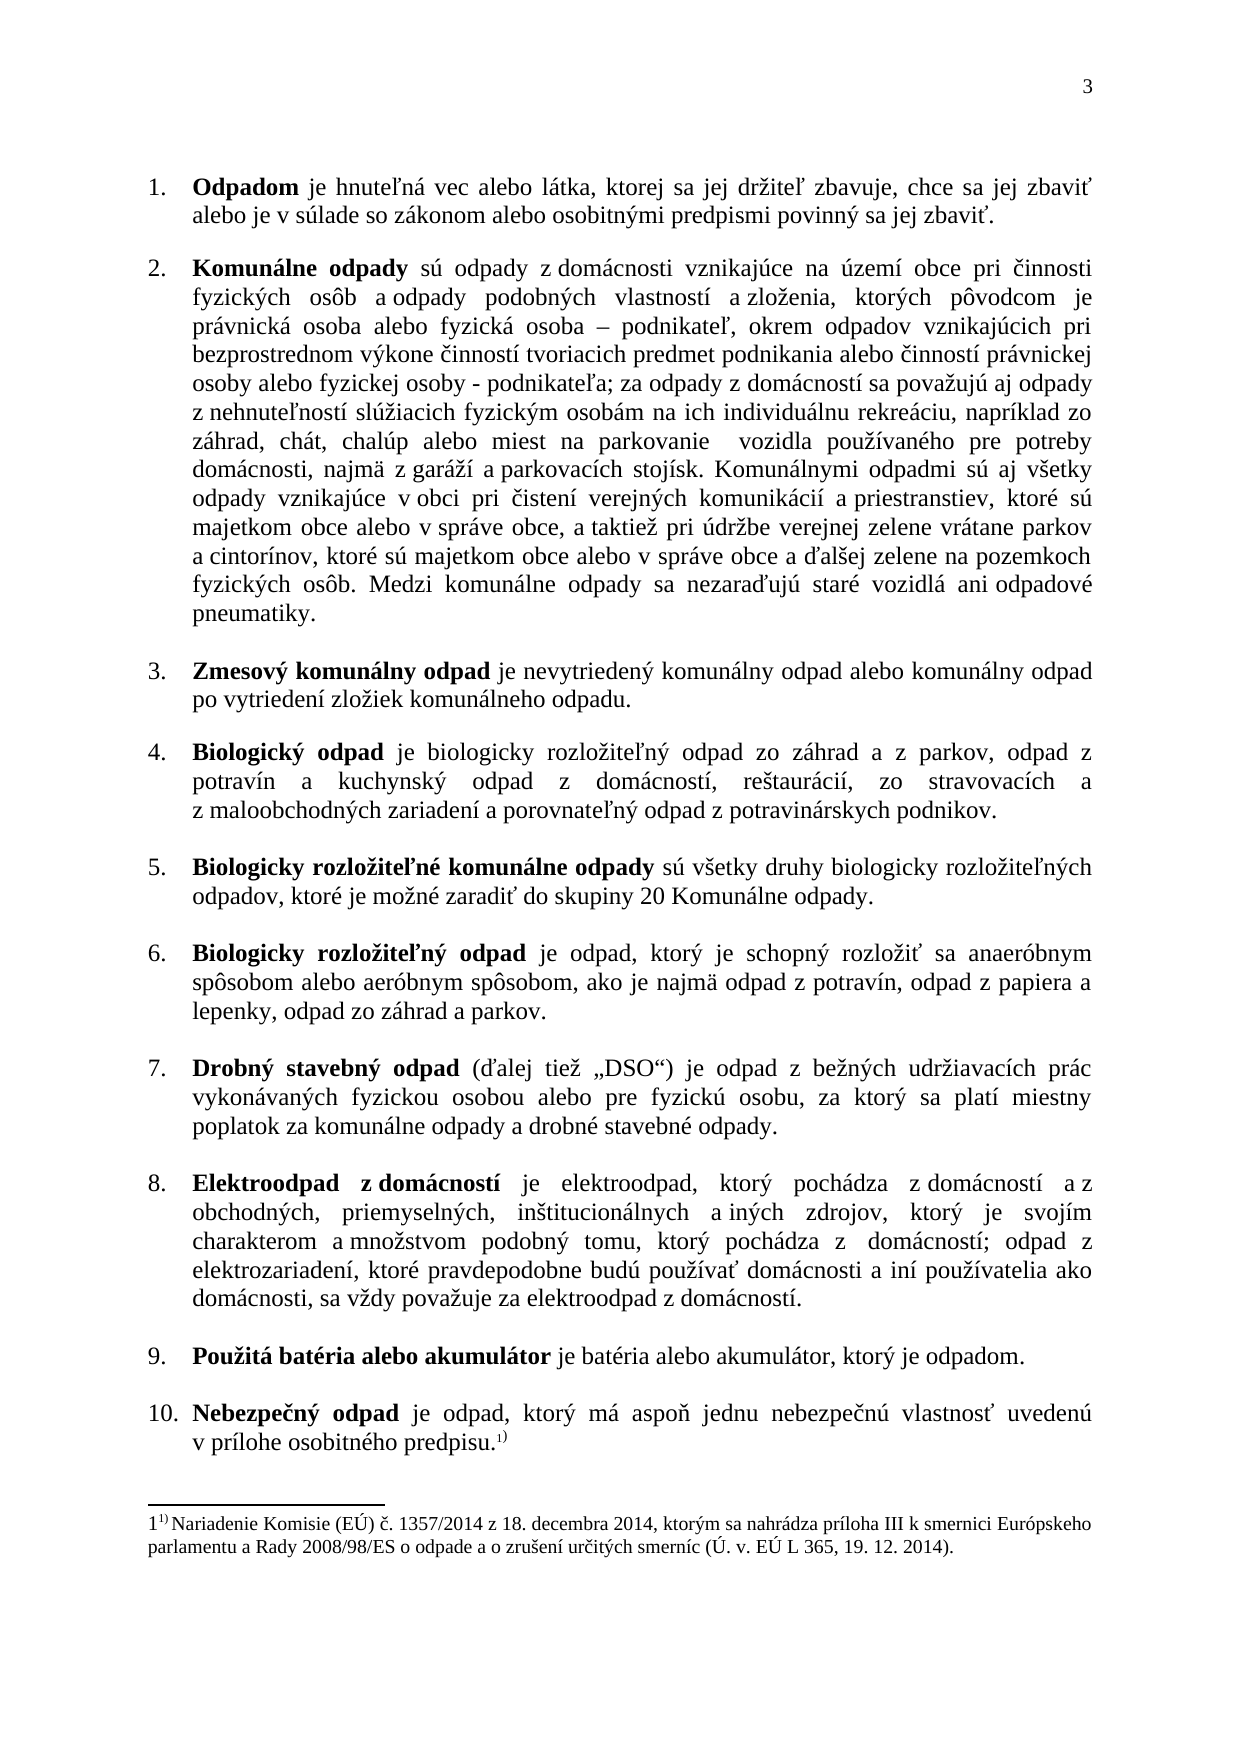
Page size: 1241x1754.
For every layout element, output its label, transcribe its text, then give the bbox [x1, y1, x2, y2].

list Elektroodpad z domácností je elektroodpad, ktorý pochádza z domácností a z obchodných, priemyselných, inštitucionálnych a iných zdrojov, ktorý je svojím charakterom a množstvom podobný tomu, ktorý pochádza z domácností; odpad z elektrozariadení, ktoré pravdepodobne budú používať domácnosti a iní používatelia ako domácnosti, sa vždy považuje za elektroodpad z domácností. [148, 1168, 1093, 1312]
list Použitá batéria alebo akumulátor je batéria alebo akumulátor, ktorý je odpadom. [148, 1341, 1093, 1370]
list Biologický odpad je biologicky rozložiteľný odpad zo záhrad a z parkov, odpad z potravín a kuchynský odpad z domácností, reštaurácií, zo stravovacích a z maloobchodných zariadení a porovnateľný odpad z potravinárskych podnikov. [148, 737, 1093, 823]
list Zmesový komunálny odpad je nevytriedený komunálny odpad alebo komunálny odpad po vytriedení zložiek komunálneho odpadu. [148, 656, 1093, 713]
list Nebezpečný odpad je odpad, ktorý má aspoň jednu nebezpečnú vlastnosť uvedenú v prílohe osobitného predpisu.) [148, 1398, 1093, 1456]
list Biologicky rozložiteľný odpad je odpad, ktorý je schopný rozložiť sa anaeróbnym spôsobom alebo aeróbnym spôsobom, ako je najmä odpad z potravín, odpad z papiera a lepenky, odpad zo záhrad a parkov. [148, 938, 1093, 1025]
list Komunálne odpady sú odpady z domácnosti vznikajúce na území obce pri činnosti fyzických osôb a odpady podobných vlastností a zloženia, ktorých pôvodcom je právnická osoba alebo fyzická osoba – podnikateľ, okrem odpadov vznikajúcich pri bezprostrednom výkone činností tvoriacich predmet podnikania alebo činností právnickej osoby alebo fyzickej osoby - podnikateľa; za odpady z domácností sa považujú aj odpady z nehnuteľností slúžiacich fyzickým osobám na ich individuálnu rekreáciu, napríklad zo záhrad, chát, chalúp alebo miest na parkovanie vozidla používaného pre potreby domácnosti, najmä z garáží a parkovacích stojísk. Komunálnymi odpadmi sú aj všetky odpady vznikajúce v obci pri čistení verejných komunikácií a priestranstiev, ktoré sú majetkom obce alebo v správe obce, a taktiež pri údržbe verejnej zelene vrátane parkov a cintorínov, ktoré sú majetkom obce alebo v správe obce a ďalšej zelene na pozemkoch fyzických osôb. Medzi komunálne odpady sa nezaraďujú staré vozidlá ani odpadové pneumatiky. [148, 253, 1093, 627]
list Biologicky rozložiteľné komunálne odpady sú všetky druhy biologicky rozložiteľných odpadov, ktoré je možné zaradiť do skupiny 20 Komunálne odpady. [148, 852, 1093, 910]
list Drobný stavebný odpad (ďalej tiež „DSO“) je odpad z bežných udržiavacích prác vykonávaných fyzickou osobou alebo pre fyzickú osobu, za ktorý sa platí miestny poplatok za komunálne odpady a drobné stavebné odpady. [148, 1053, 1093, 1140]
list Odpadom je hnuteľná vec alebo látka, ktorej sa jej držiteľ zbavuje, chce sa jej zbaviť alebo je v súlade so zákonom alebo osobitnými predpismi povinný sa jej zbaviť. [148, 172, 1093, 229]
